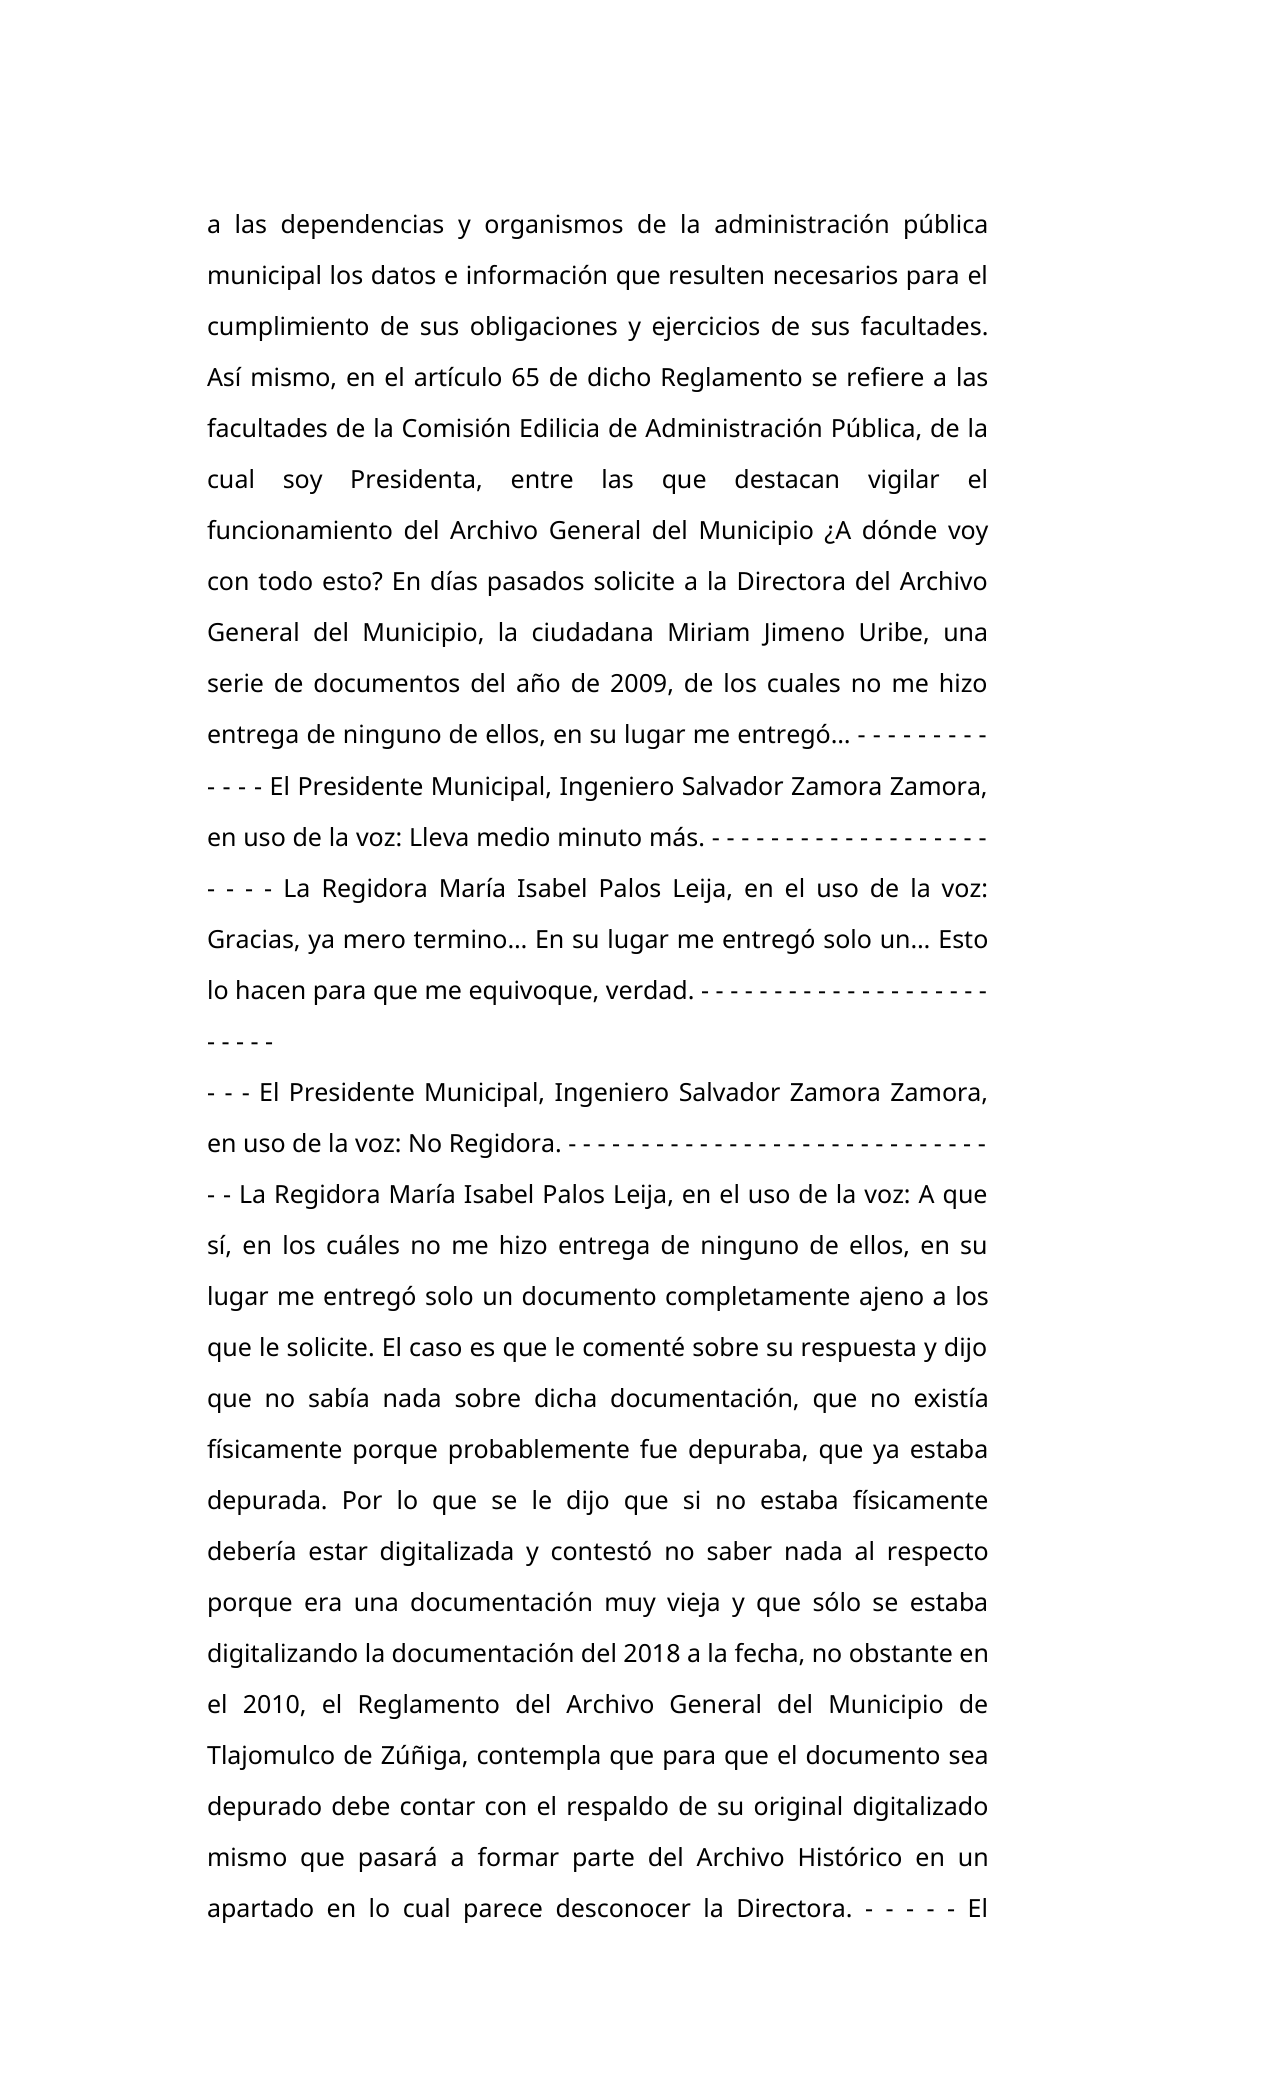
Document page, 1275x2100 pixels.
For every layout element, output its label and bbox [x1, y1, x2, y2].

text [207, 207, 989, 1057]
text [207, 1074, 989, 1925]
